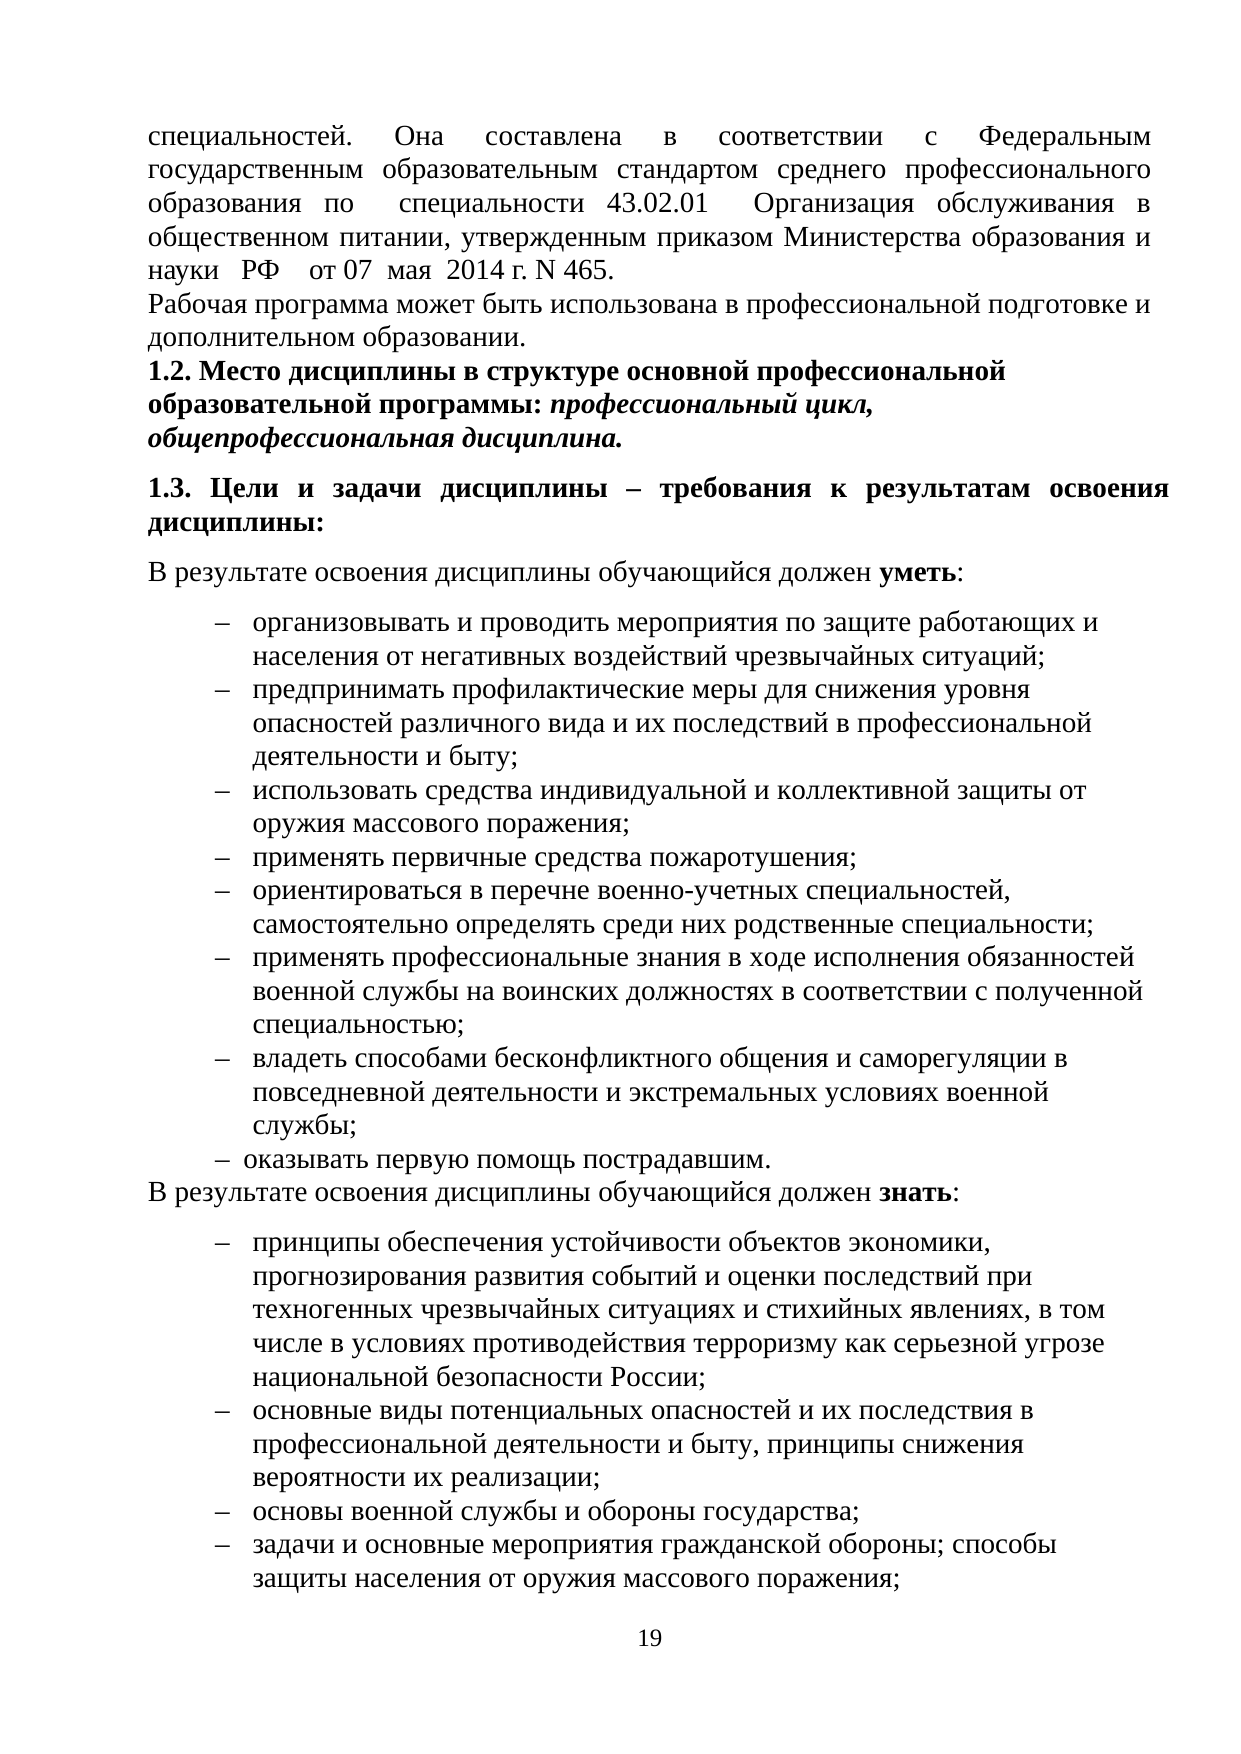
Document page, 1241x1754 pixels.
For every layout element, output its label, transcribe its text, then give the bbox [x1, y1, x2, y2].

list организовывать и проводить мероприятия по защите работающих и населения от негативных воздействий чрезвычайных ситуаций; [215, 604, 1152, 671]
text В результате освоения дисциплины обучающийся должен уметь: [148, 554, 1171, 587]
list владеть способами бесконфликтного общения и саморегуляции в повседневной деятельности и экстремальных условиях военной службы; [215, 1040, 1152, 1141]
list применять первичные средства пожаротушения; [215, 839, 1152, 872]
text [148, 118, 1152, 286]
list предпринимать профилактические меры для снижения уровня опасностей различного вида и их последствий в профессиональной деятельности и быту; [215, 671, 1152, 772]
list основные виды потенциальных опасностей и их последствия в профессиональной деятельности и быту, принципы снижения вероятности их реализации; [215, 1392, 1152, 1493]
list применять профессиональные знания в ходе исполнения обязанностей военной службы на воинских должностях в соответствии с полученной специальностью; [215, 939, 1152, 1040]
text 1.3. Цели и задачи дисциплины – требования к результатам освоения дисциплины: [148, 470, 1171, 537]
text Рабочая программа может быть использована в профессиональной подготовке и дополнительном образовании. [148, 286, 1152, 353]
list использовать средства индивидуальной и коллективной защиты от оружия массового поражения; [215, 772, 1152, 839]
text В результате освоения дисциплины обучающийся должен знать: [148, 1174, 1152, 1208]
list задачи и основные мероприятия гражданской обороны; способы защиты населения от оружия массового поражения; [215, 1526, 1152, 1593]
list принципы обеспечения устойчивости объектов экономики, прогнозирования развития событий и оценки последствий при техногенных чрезвычайных ситуациях и стихийных явлениях, в том числе в условиях противодействия терроризму как серьезной угрозе национальной безопасности России; [215, 1224, 1152, 1392]
list основы военной службы и обороны государства; [215, 1493, 1152, 1526]
list оказывать первую помощь пострадавшим. [215, 1141, 1152, 1174]
list ориентироваться в перечне военно-учетных специальностей, самостоятельно определять среди них родственные специальности; [215, 872, 1152, 939]
text 1.2. Место дисциплины в структуре основной профессиональной образовательной программы: профессиональный цикл, общепрофессиональная дисциплина. [148, 353, 1171, 453]
